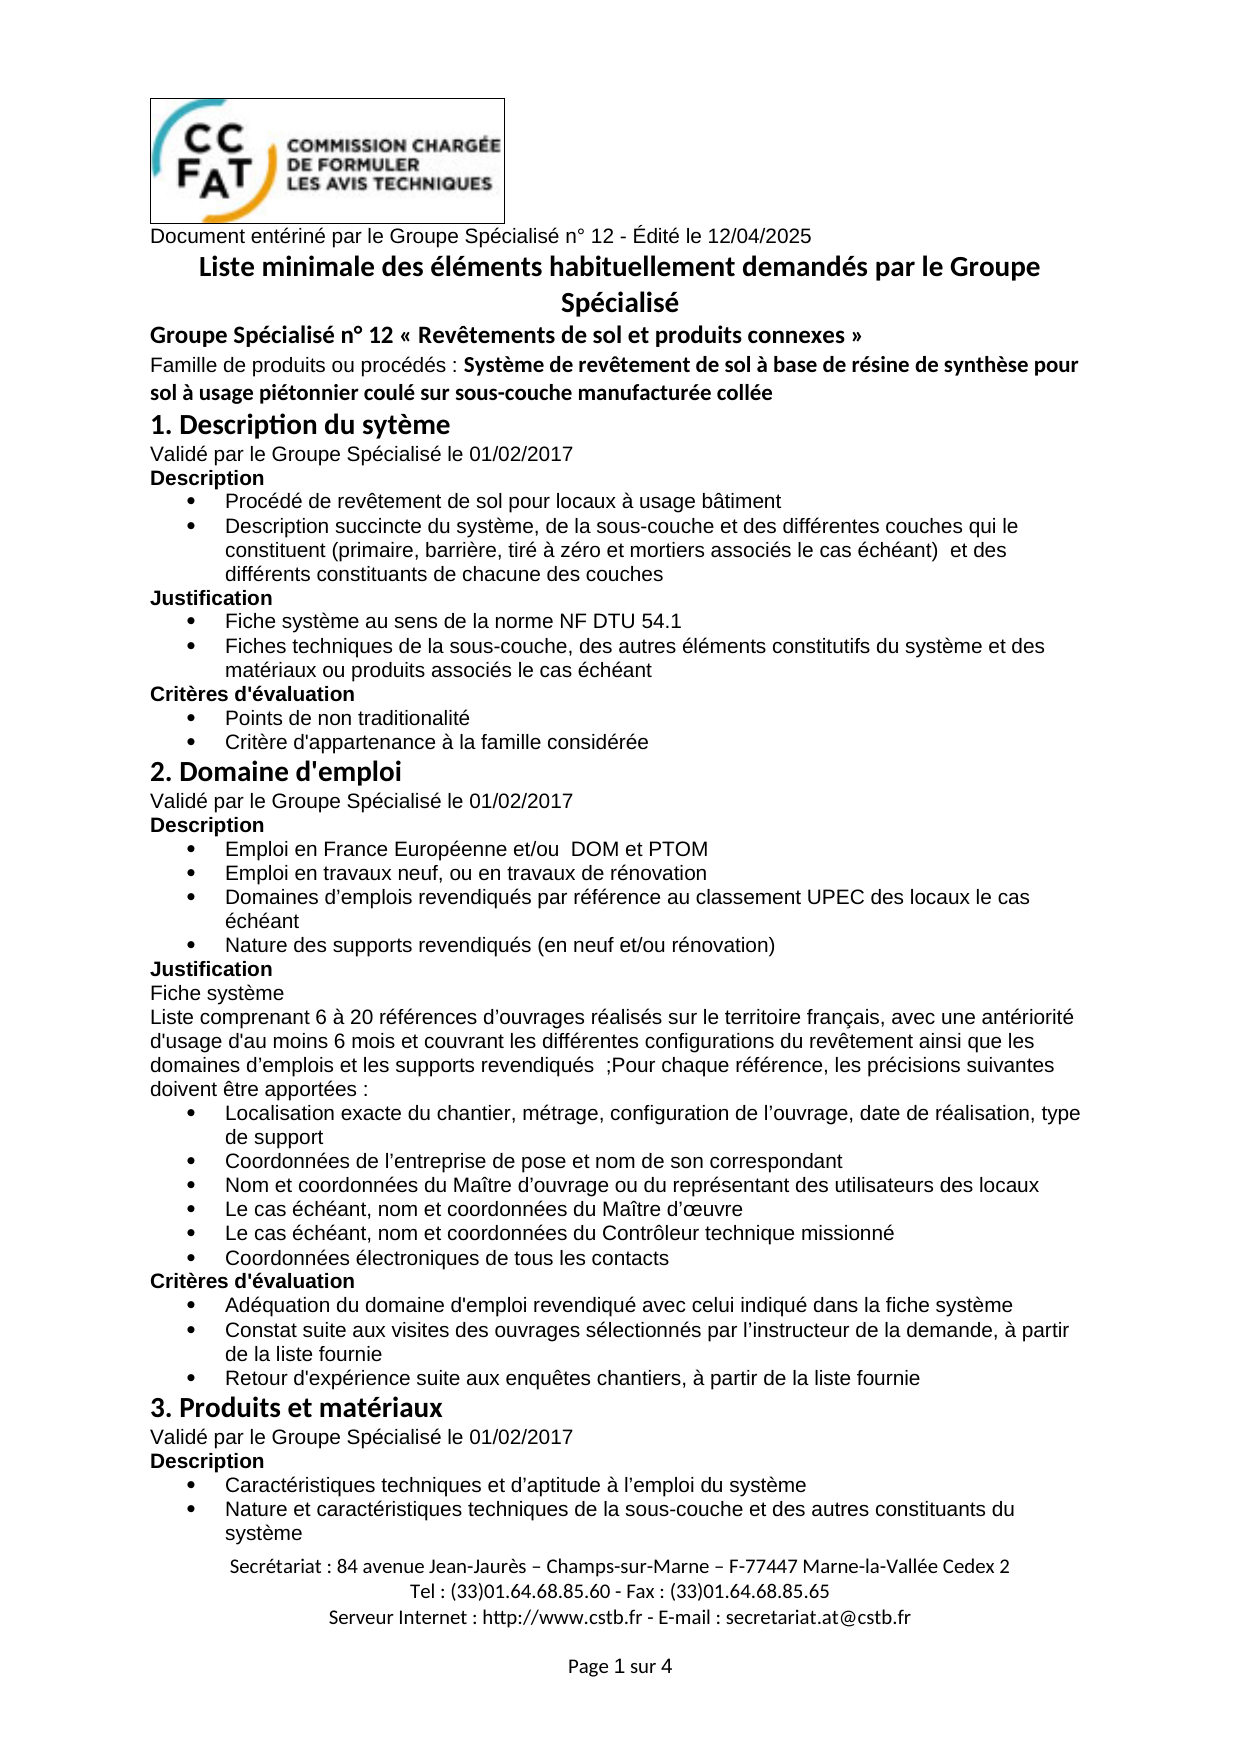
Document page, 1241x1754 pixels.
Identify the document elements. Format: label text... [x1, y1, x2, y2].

list Localisation exacte du chantier, métrage, configuration de l’ouvrage, date de réalisation, type de support [187, 1101, 1090, 1149]
list Constat suite aux visites des ouvrages sélectionnés par l’instructeur de la demande, à partir de la liste fournie [187, 1317, 1090, 1365]
text Critères d'évaluation [150, 1269, 1090, 1293]
list Emploi en travaux neuf, ou en travaux de rénovation [187, 861, 1090, 885]
list Le cas échéant, nom et coordonnées du Contrôleur technique missionné [187, 1221, 1090, 1245]
list Description succincte du système, de la sous-couche et des différentes couches qui le constituent (primaire, barrière, tiré à zéro et mortiers associés le cas échéant) et des différents constituants de chacune des couches [187, 513, 1090, 585]
text 2. Domaine d'emploi [150, 753, 1090, 789]
list Coordonnées de l’entreprise de pose et nom de son correspondant [187, 1149, 1090, 1173]
text Critères d'évaluation [150, 681, 1090, 705]
list Le cas échéant, nom et coordonnées du Maître d’œuvre [187, 1197, 1090, 1221]
list Nature et caractéristiques techniques de la sous-couche et des autres constituants du système [187, 1497, 1090, 1545]
list Fiche système au sens de la norme NF DTU 54.1 [187, 609, 1090, 633]
list Adéquation du domaine d'emploi revendiqué avec celui indiqué dans la fiche système [187, 1293, 1090, 1317]
text Document entériné par le Groupe Spécialisé n° 12 - Édité le 12/04/2025 [150, 224, 1090, 248]
picture [151, 99, 504, 223]
text Famille de produits ou procédés : Système de revêtement de sol à base de résine de synthèse pour sol à usage piétonnier coulé sur sous-couche manufacturée collée [150, 350, 1090, 406]
text Fiche système [150, 981, 1090, 1005]
list Retour d'expérience suite aux enquêtes chantiers, à partir de la liste fournie [187, 1365, 1090, 1389]
text Description [150, 465, 1090, 489]
text Validé par le Groupe Spécialisé le 01/02/2017 [150, 441, 1090, 465]
list Caractéristiques techniques et d’aptitude à l’emploi du système [187, 1473, 1090, 1497]
list Coordonnées électroniques de tous les contacts [187, 1245, 1090, 1269]
text Liste minimale des éléments habituellement demandés par le Groupe Spécialisé [150, 248, 1090, 319]
text Validé par le Groupe Spécialisé le 01/02/2017 [150, 1425, 1090, 1449]
text Description [150, 813, 1090, 837]
text 1. Description du sytème [150, 406, 1090, 441]
list Points de non traditionalité [187, 705, 1090, 729]
list Nom et coordonnées du Maître d’ouvrage ou du représentant des utilisateurs des locaux [187, 1173, 1090, 1197]
list Critère d'appartenance à la famille considérée [187, 729, 1090, 753]
list Fiches techniques de la sous-couche, des autres éléments constitutifs du système et des matériaux ou produits associés le cas échéant [187, 633, 1090, 681]
text Validé par le Groupe Spécialisé le 01/02/2017 [150, 789, 1090, 813]
text Justification [150, 957, 1090, 981]
list Nature des supports revendiqués (en neuf et/ou rénovation) [187, 933, 1090, 957]
text Description [150, 1449, 1090, 1473]
text Justification [150, 585, 1090, 609]
text Liste comprenant 6 à 20 références d’ouvrages réalisés sur le territoire français, avec une antériorité d'usage d'au moins 6 mois et couvrant les différentes configurations du revêtement ainsi que les domaines d’emplois et les supports revendiqués ;Pour chaque référence, les précisions suivantes doivent être apportées : [150, 1005, 1090, 1101]
text Groupe Spécialisé n° 12 « Revêtements de sol et produits connexes » [150, 319, 1090, 350]
list Emploi en France Européenne et/ou DOM et PTOM [187, 837, 1090, 861]
list Procédé de revêtement de sol pour locaux à usage bâtiment [187, 489, 1090, 513]
text 3. Produits et matériaux [150, 1389, 1090, 1425]
list Domaines d’emplois revendiqués par référence au classement UPEC des locaux le cas échéant [187, 885, 1090, 933]
